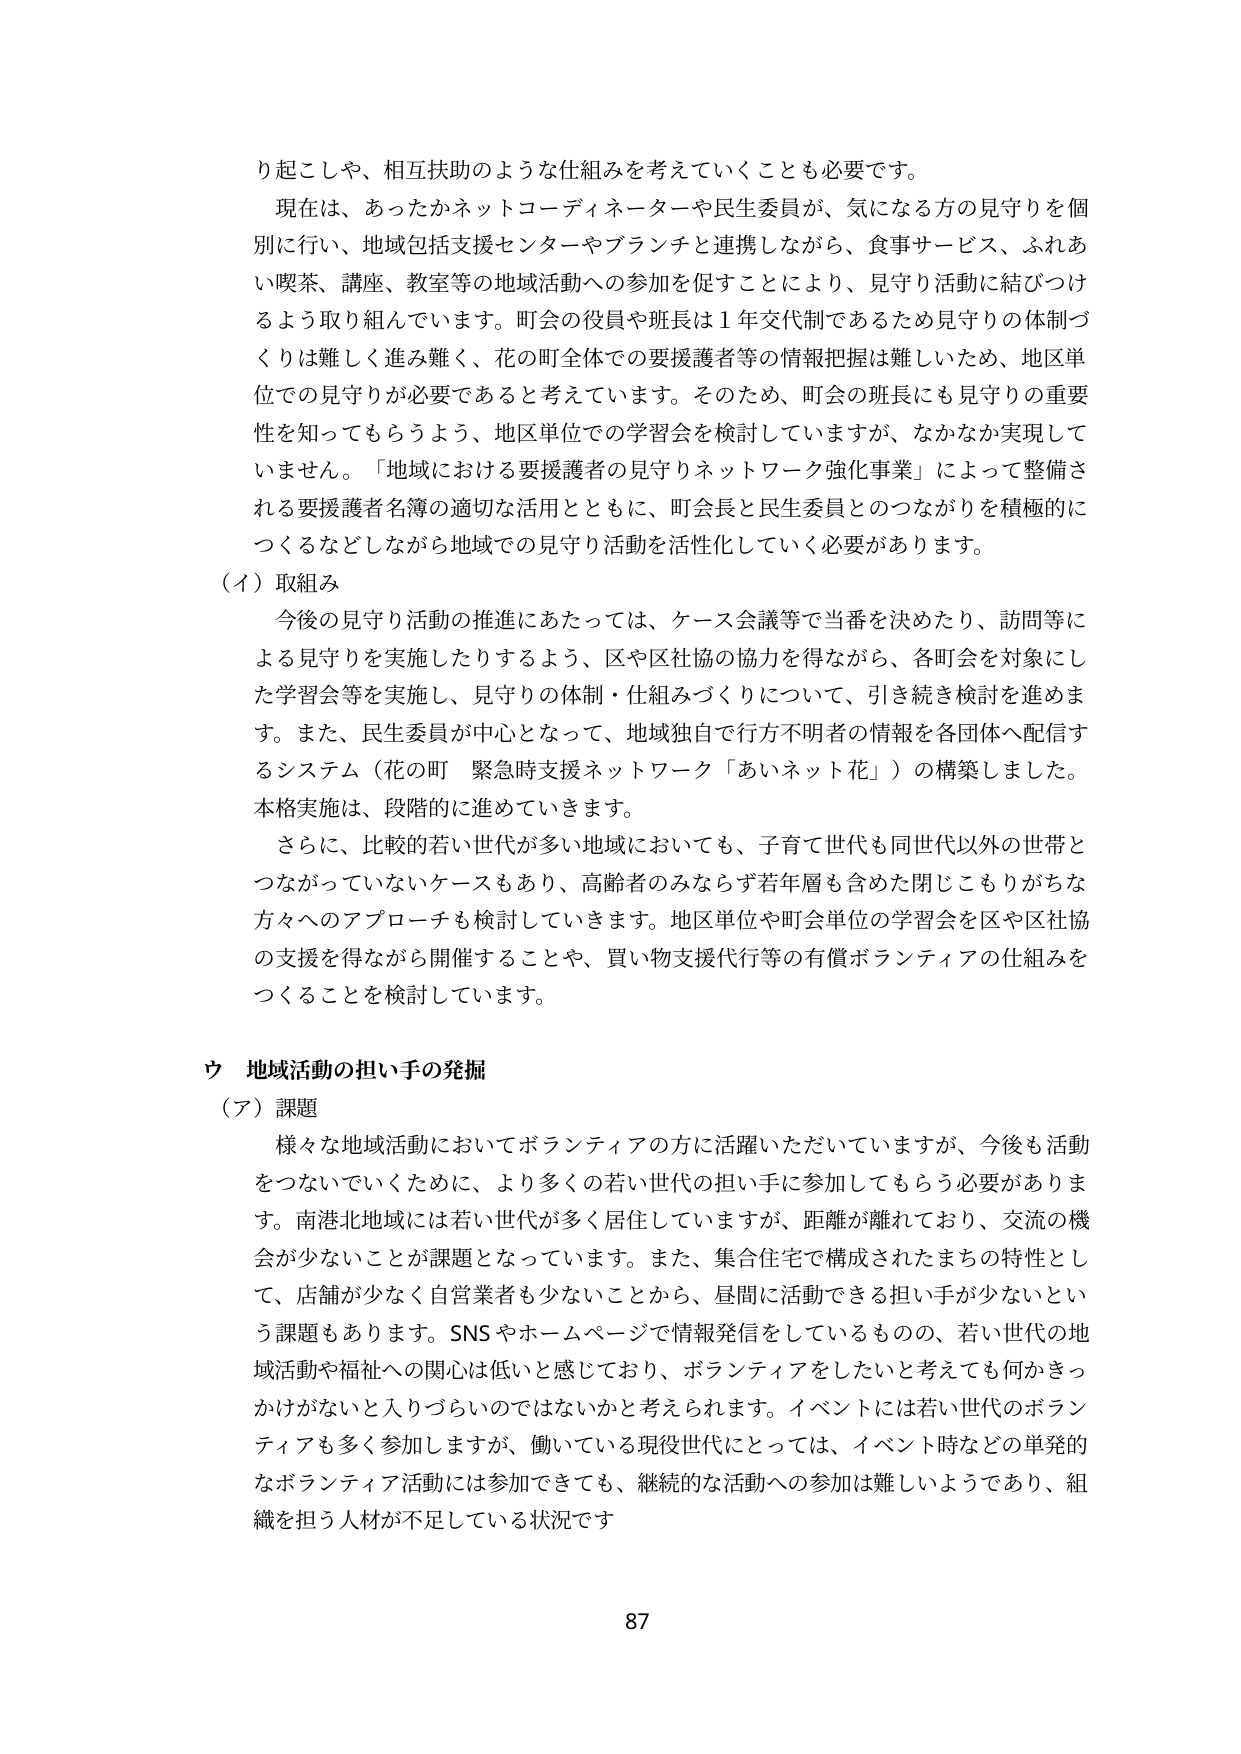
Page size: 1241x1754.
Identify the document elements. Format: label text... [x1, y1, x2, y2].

text ウ 地域活動の担い手の発掘 [202, 1050, 1090, 1088]
text （イ）取組み [187, 563, 1090, 600]
text 今後の見守り活動の推進にあたっては、ケース会議等で当番を決めたり、訪問等による見守りを実施したりするよう、区や区社協の協力を得ながら、各町会を対象にした学習会等を実施し、見守りの体制・仕組みづくりについて、引き続き検討を進めます。また、民生委員が中心となって、地域独自で行方不明者の情報を各団体へ配信するシステム（花の町 緊急時支援ネットワーク「あいネット花」）の構築しました。本格実施は、段階的に進めていきます。 [253, 600, 1090, 825]
text （ア）課題 [187, 1088, 1090, 1125]
text さらに、比較的若い世代が多い地域においても、子育て世代も同世代以外の世帯とつながっていないケースもあり、高齢者のみならず若年層も含めた閉じこもりがちな方々へのアプローチも検討していきます。地区単位や町会単位の学習会を区や区社協の支援を得ながら開催することや、買い物支援代行等の有償ボランティアの仕組みをつくることを検討しています。 [253, 825, 1090, 1013]
text 様々な地域活動においてボランティアの方に活躍いただいていますが、今後も活動をつないでいくために、より多くの若い世代の担い手に参加してもらう必要があります。南港北地域には若い世代が多く居住していますが、距離が離れており、交流の機会が少ないことが課題となっています。また、集合住宅で構成されたまちの特性として、店舗が少なく自営業者も少ないことから、昼間に活動できる担い手が少ないという課題もあります。SNSやホームページで情報発信をしているものの、若い世代の地域活動や福祉への関心は低いと感じており、ボランティアをしたいと考えても何かきっかけがないと入りづらいのではないかと考えられます。イベントには若い世代のボランティアも多く参加しますが、働いている現役世代にとっては、イベント時などの単発的なボランティア活動には参加できても、継続的な活動への参加は難しいようであり、組織を担う人材が不足している状況です [253, 1125, 1090, 1538]
text 現在は、あったかネットコーディネーターや民生委員が、気になる方の見守りを個別に行い、地域包括支援センターやブランチと連携しながら、食事サービス、ふれあい喫茶、講座、教室等の地域活動への参加を促すことにより、見守り活動に結びつけるよう取り組んでいます。町会の役員や班長は１年交代制であるため見守りの体制づくりは難しく進み難く、花の町全体での要援護者等の情報把握は難しいため、地区単位での見守りが必要であると考えています。そのため、町会の班長にも見守りの重要性を知ってもらうよう、地区単位での学習会を検討していますが、なかなか実現していません。「地域における要援護者の見守りネットワーク強化事業」によって整備される要援護者名簿の適切な活用とともに、町会長と民生委員とのつながりを積極的につくるなどしながら地域での見守り活動を活性化していく必要があります。 [253, 188, 1090, 563]
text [253, 150, 1090, 188]
